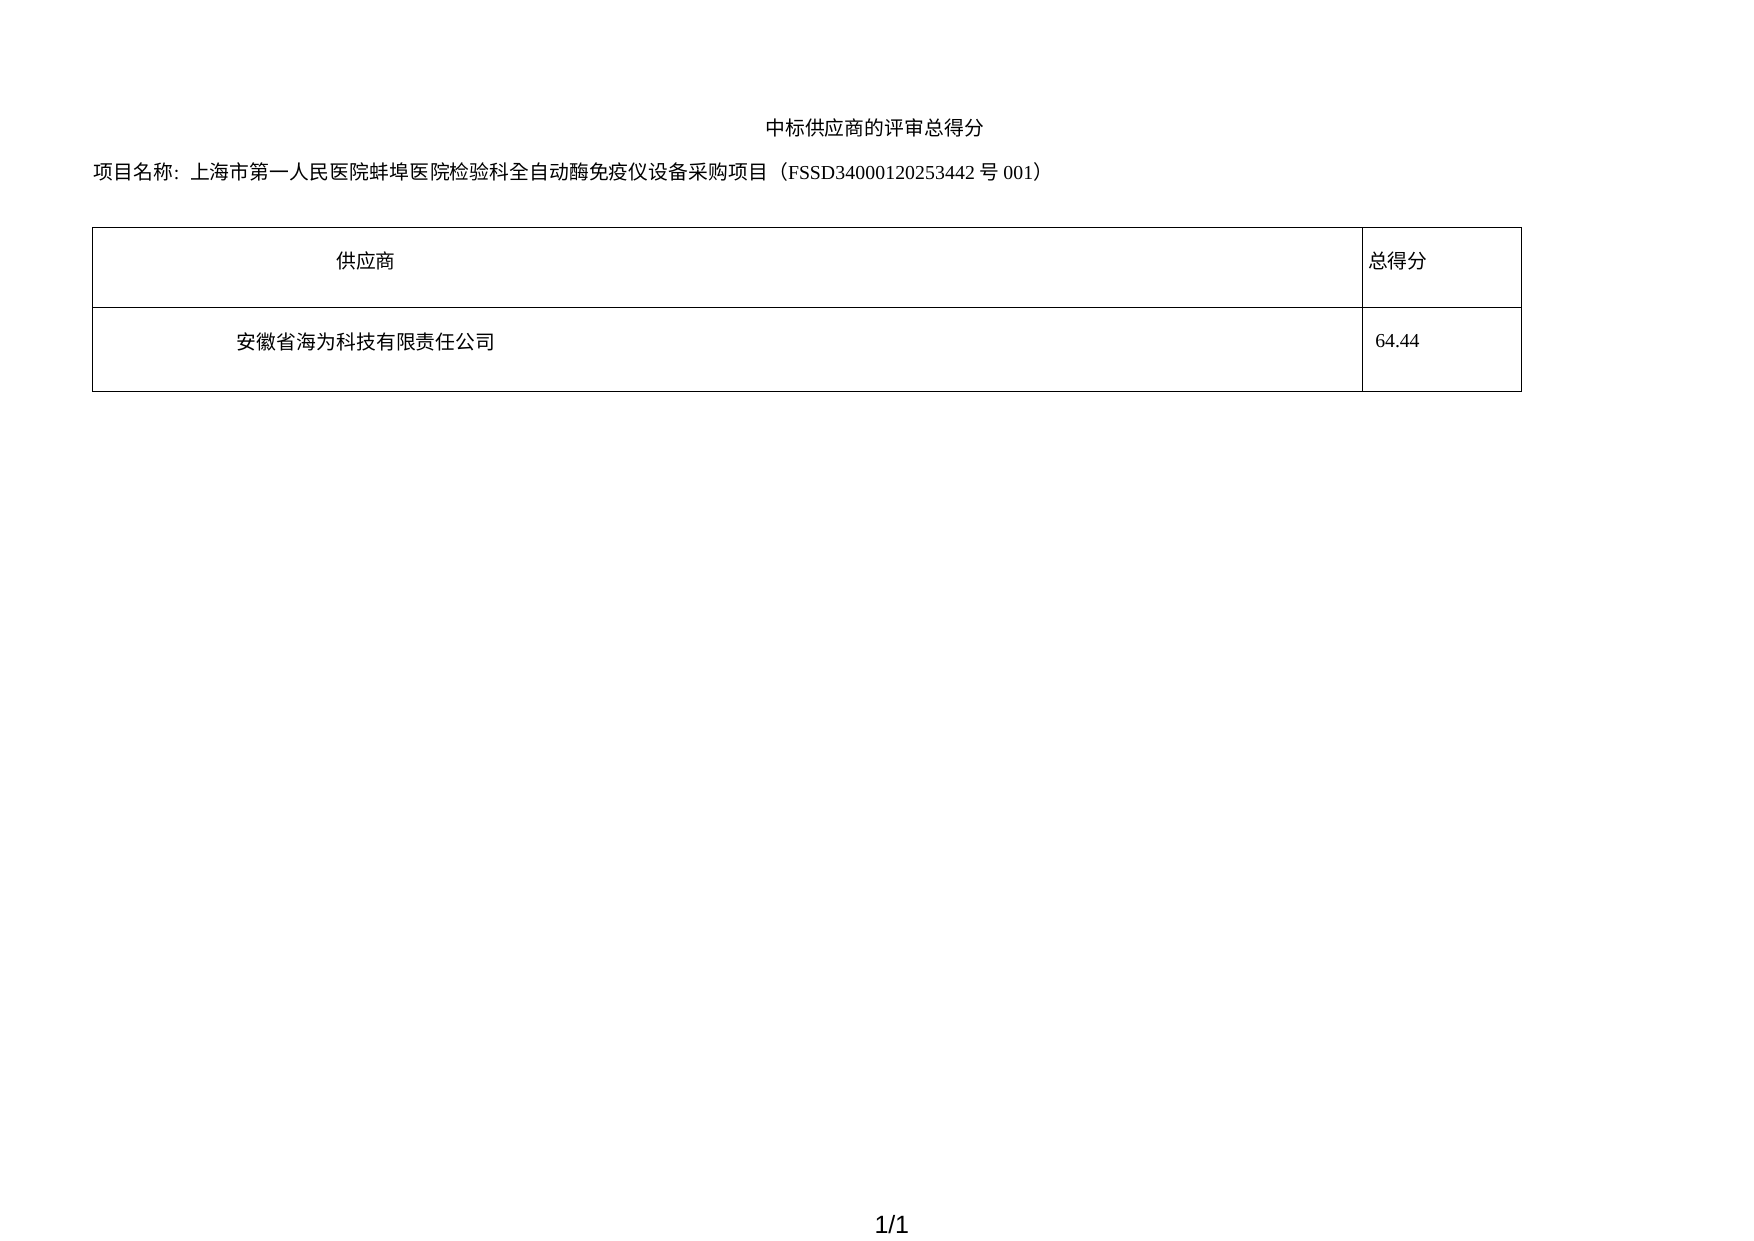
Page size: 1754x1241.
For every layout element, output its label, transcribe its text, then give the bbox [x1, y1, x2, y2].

table_cell 安徽省海为科技有限责任公司 [93, 308, 1362, 391]
text 中标供应商的评审总得分 [94, 116, 1655, 141]
text 项目名称: 上海市第一人民医院蚌埠医院检验科全自动酶免疫仪设备采购项目（FSSD34000120253442号001） [94, 160, 1655, 185]
table_header 总得分 [1363, 228, 1521, 307]
table_cell 64.44 [1363, 308, 1521, 391]
table_header 供应商 [93, 228, 1362, 307]
